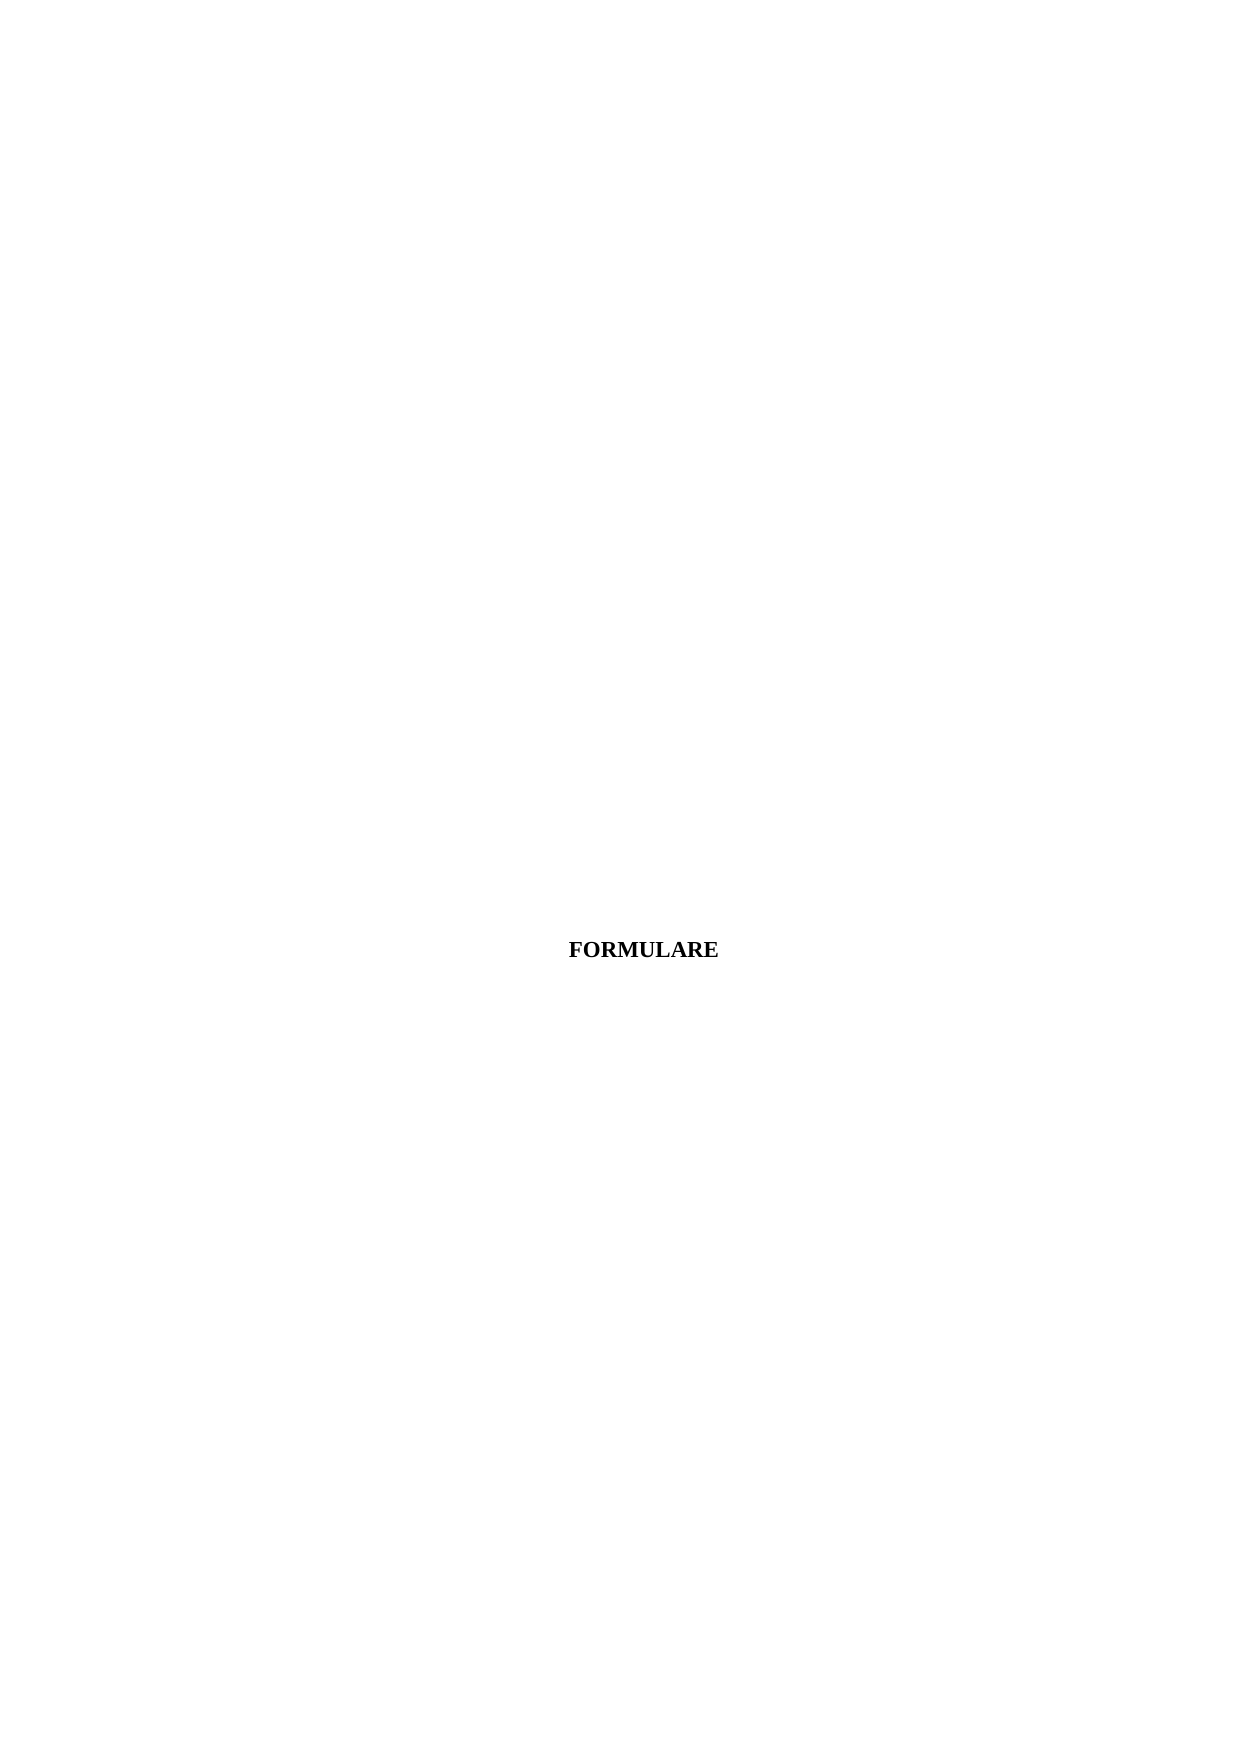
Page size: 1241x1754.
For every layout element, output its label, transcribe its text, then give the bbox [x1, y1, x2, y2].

text FORMULARE [118, 936, 1169, 962]
